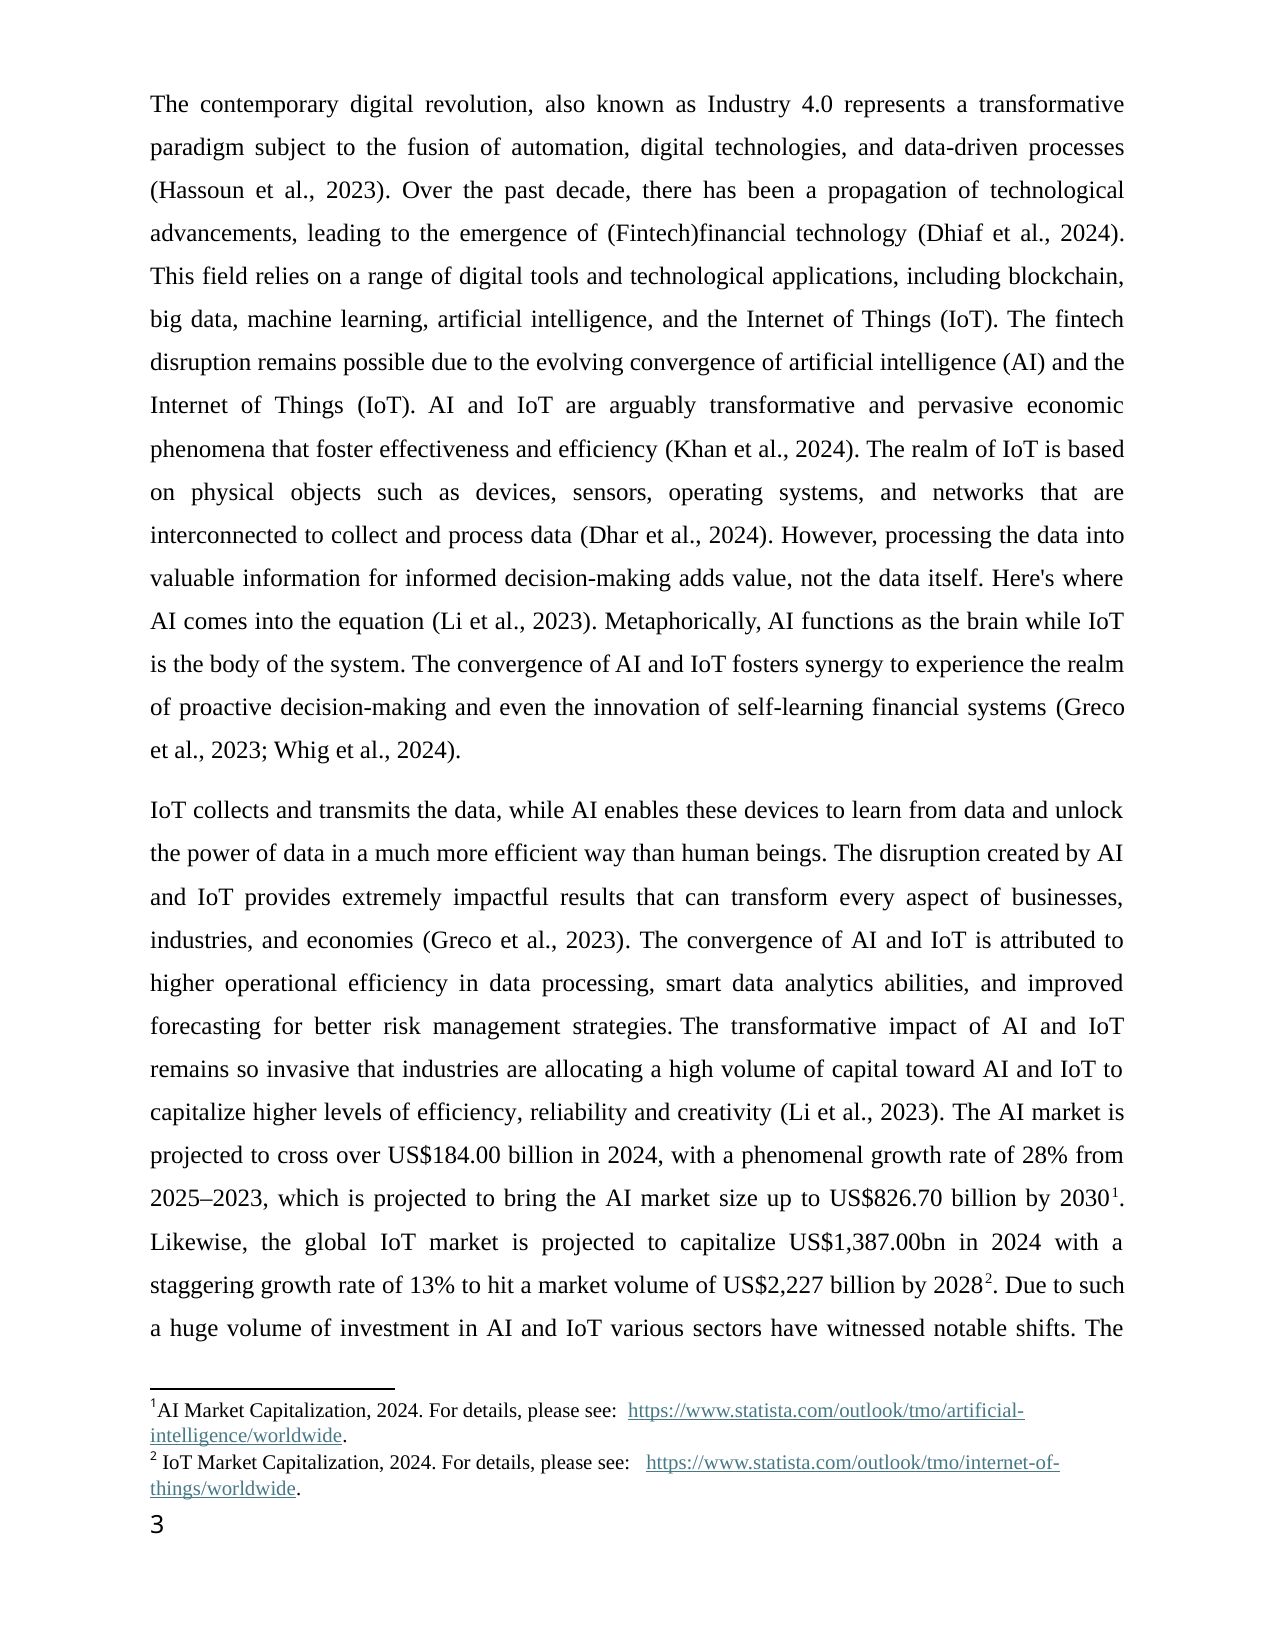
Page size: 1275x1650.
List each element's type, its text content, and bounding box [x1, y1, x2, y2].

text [150, 795, 1125, 1342]
text The contemporary digital revolution, also known as Industry 4.0 represents a transformative paradigm subject to the fusion of automation, digital technologies, and data-driven processes (Hassoun et al., 2023). Over the past decade, there has been a propagation of technological advancements, leading to the emergence of (Fintech)financial technology (Dhiaf et al., 2024). This field relies on a range of digital tools and technological applications, including blockchain, big data, machine learning, artificial intelligence, and the Internet of Things (IoT). The fintech disruption remains possible due to the evolving convergence of artificial intelligence (AI) and the Internet of Things (IoT). AI and IoT are arguably transformative and pervasive economic phenomena that foster effectiveness and efficiency (Khan et al., 2024). The realm of IoT is based on physical objects such as devices, sensors, operating systems, and networks that are interconnected to collect and process data (Dhar et al., 2024). However, processing the data into valuable information for informed decision-making adds value, not the data itself. Here's where AI comes into the equation (Li et al., 2023). Metaphorically, AI functions as the brain while IoT is the body of the system. The convergence of AI and IoT fosters synergy to experience the realm of proactive decision-making and even the innovation of self-learning financial systems (Greco et al., 2023; Whig et al., 2024). [150, 89, 1125, 764]
